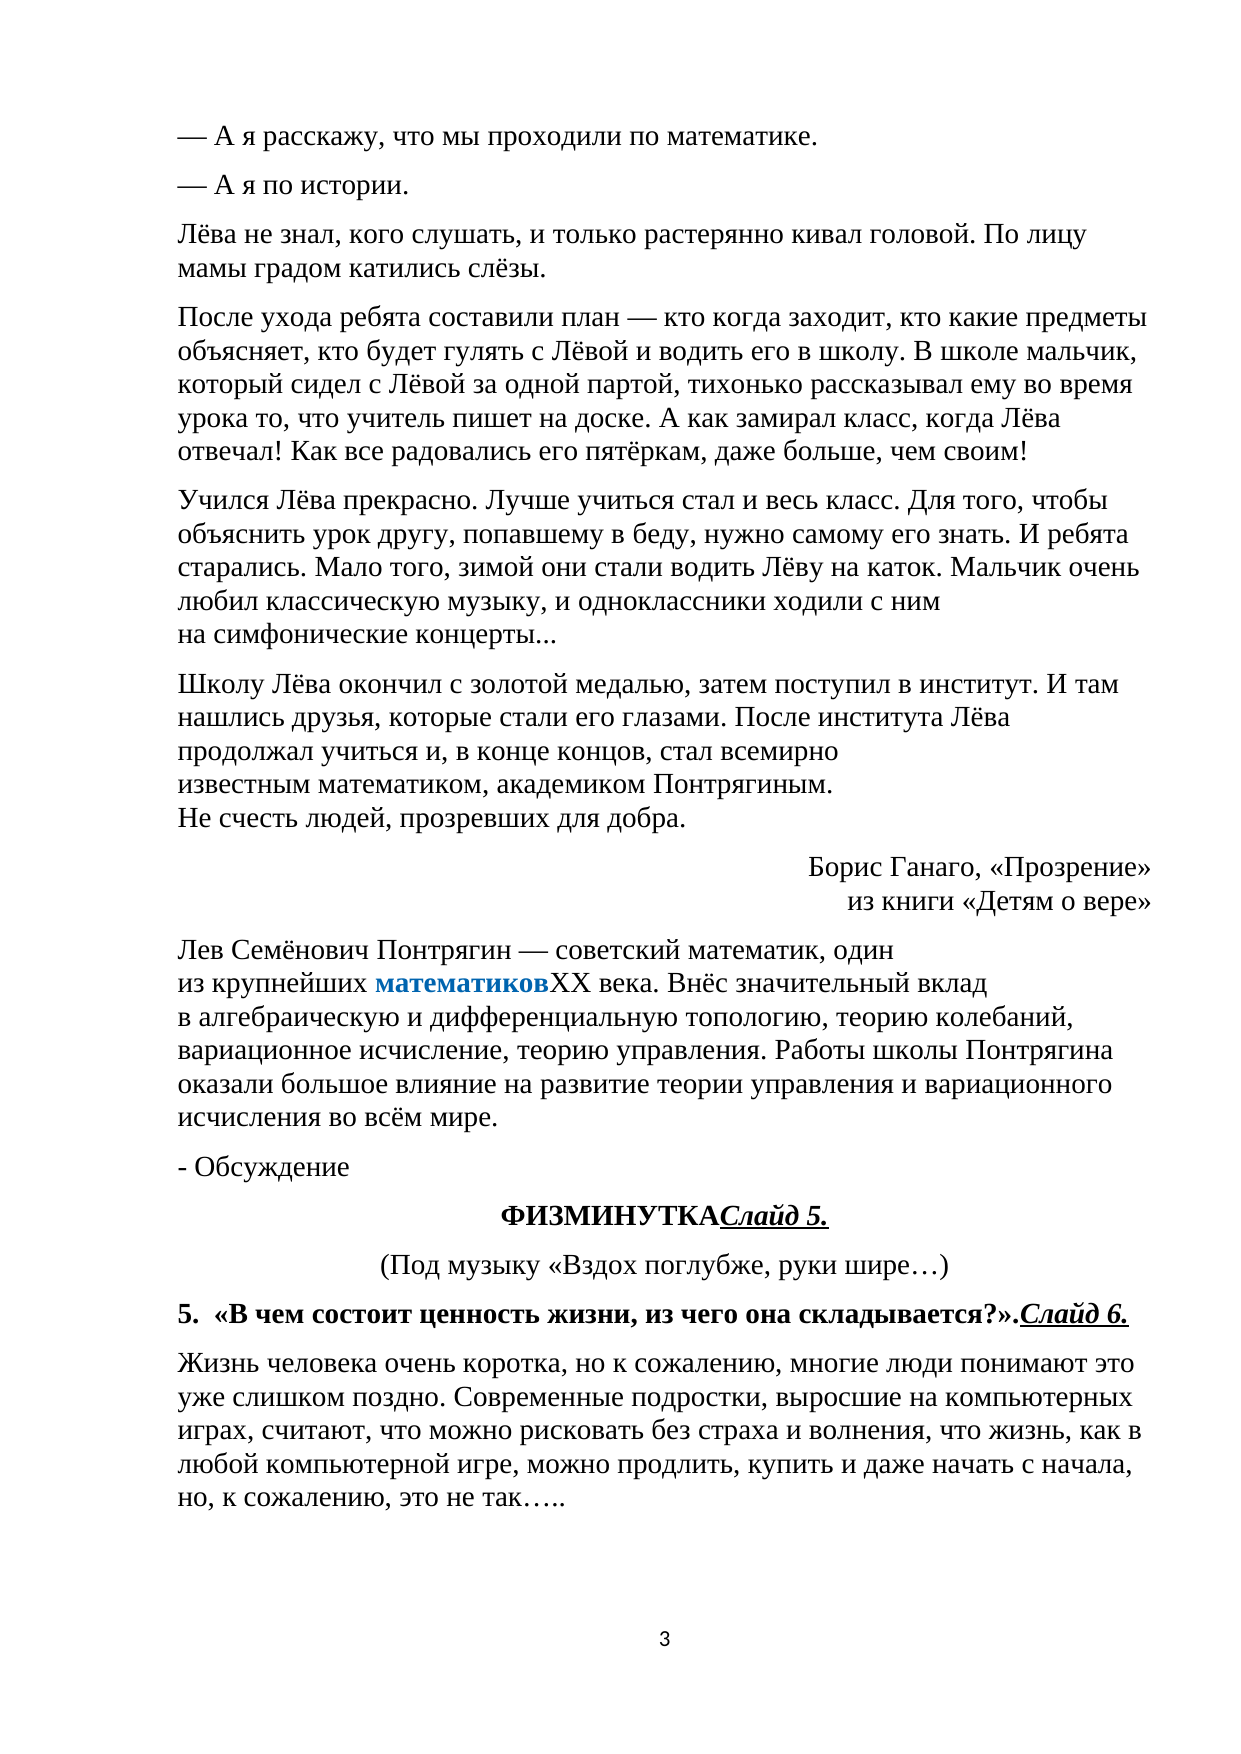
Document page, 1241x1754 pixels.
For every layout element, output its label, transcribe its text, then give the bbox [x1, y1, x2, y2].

text ФИЗМИНУТКАСлайд 5. [177, 1198, 1152, 1231]
text Лёва не знал, кого слушать, и только растерянно кивал головой. По лицу мамы градом катились слёзы. [177, 216, 1152, 283]
text После ухода ребята составили план — кто когда заходит, кто какие предметы объясняет, кто будет гулять с Лёвой и водить его в школу. В школе мальчик, который сидел с Лёвой за одной партой, тихонько рассказывал ему во время урока то, что учитель пишет на доске. А как замирал класс, когда Лёва отвечал! Как все радовались его пятёркам, даже больше, чем своим! [177, 299, 1152, 467]
text — А я по истории. [177, 167, 1152, 201]
text Жизнь человека очень коротка, но к сожалению, многие люди понимают это уже слишком поздно. Современные подростки, выросшие на компьютерных играх, считают, что можно рисковать без страха и волнения, что жизнь, как в любой компьютерной игре, можно продлить, купить и даже начать с начала, но, к сожалению, это не так….. [177, 1345, 1152, 1513]
text — А я расскажу, что мы проходили по математике. [177, 118, 1152, 152]
text Школу Лёва окончил с золотой медалью, затем поступил в институт. И там нашлись друзья, которые стали его глазами. После института Лёва продолжал учиться и, в конце концов, стал всемирно известным математиком, академиком Понтрягиным. Не счесть людей, прозревших для добра. [177, 666, 1152, 833]
text 5. «В чем состоит ценность жизни, из чего она складывается?».Слайд 6. [177, 1296, 1152, 1330]
text Лев Семёнович Понтрягин — советский математик, один из крупнейших математиковXX века. Внёс значительный вклад в алгебраическую и дифференциальную топологию, теорию колебаний, вариационное исчисление, теорию управления. Работы школы Понтрягина оказали большое влияние на развитие теории управления и вариационного исчисления во всём мире. [177, 932, 1152, 1133]
text Учился Лёва прекрасно. Лучше учиться стал и весь класс. Для того, чтобы объяснить урок другу, попавшему в беду, нужно самому его знать. И ребята старались. Мало того, зимой они стали водить Лёву на каток. Мальчик очень любил классическую музыку, и одноклассники ходили с ним на симфонические концерты... [177, 482, 1152, 650]
text - Обсуждение [177, 1149, 1152, 1182]
text Борис Ганаго, «Прозрение» из книги «Детям о вере» [177, 849, 1152, 916]
text (Под музыку «Вздох поглубже, руки шире…) [177, 1247, 1152, 1281]
